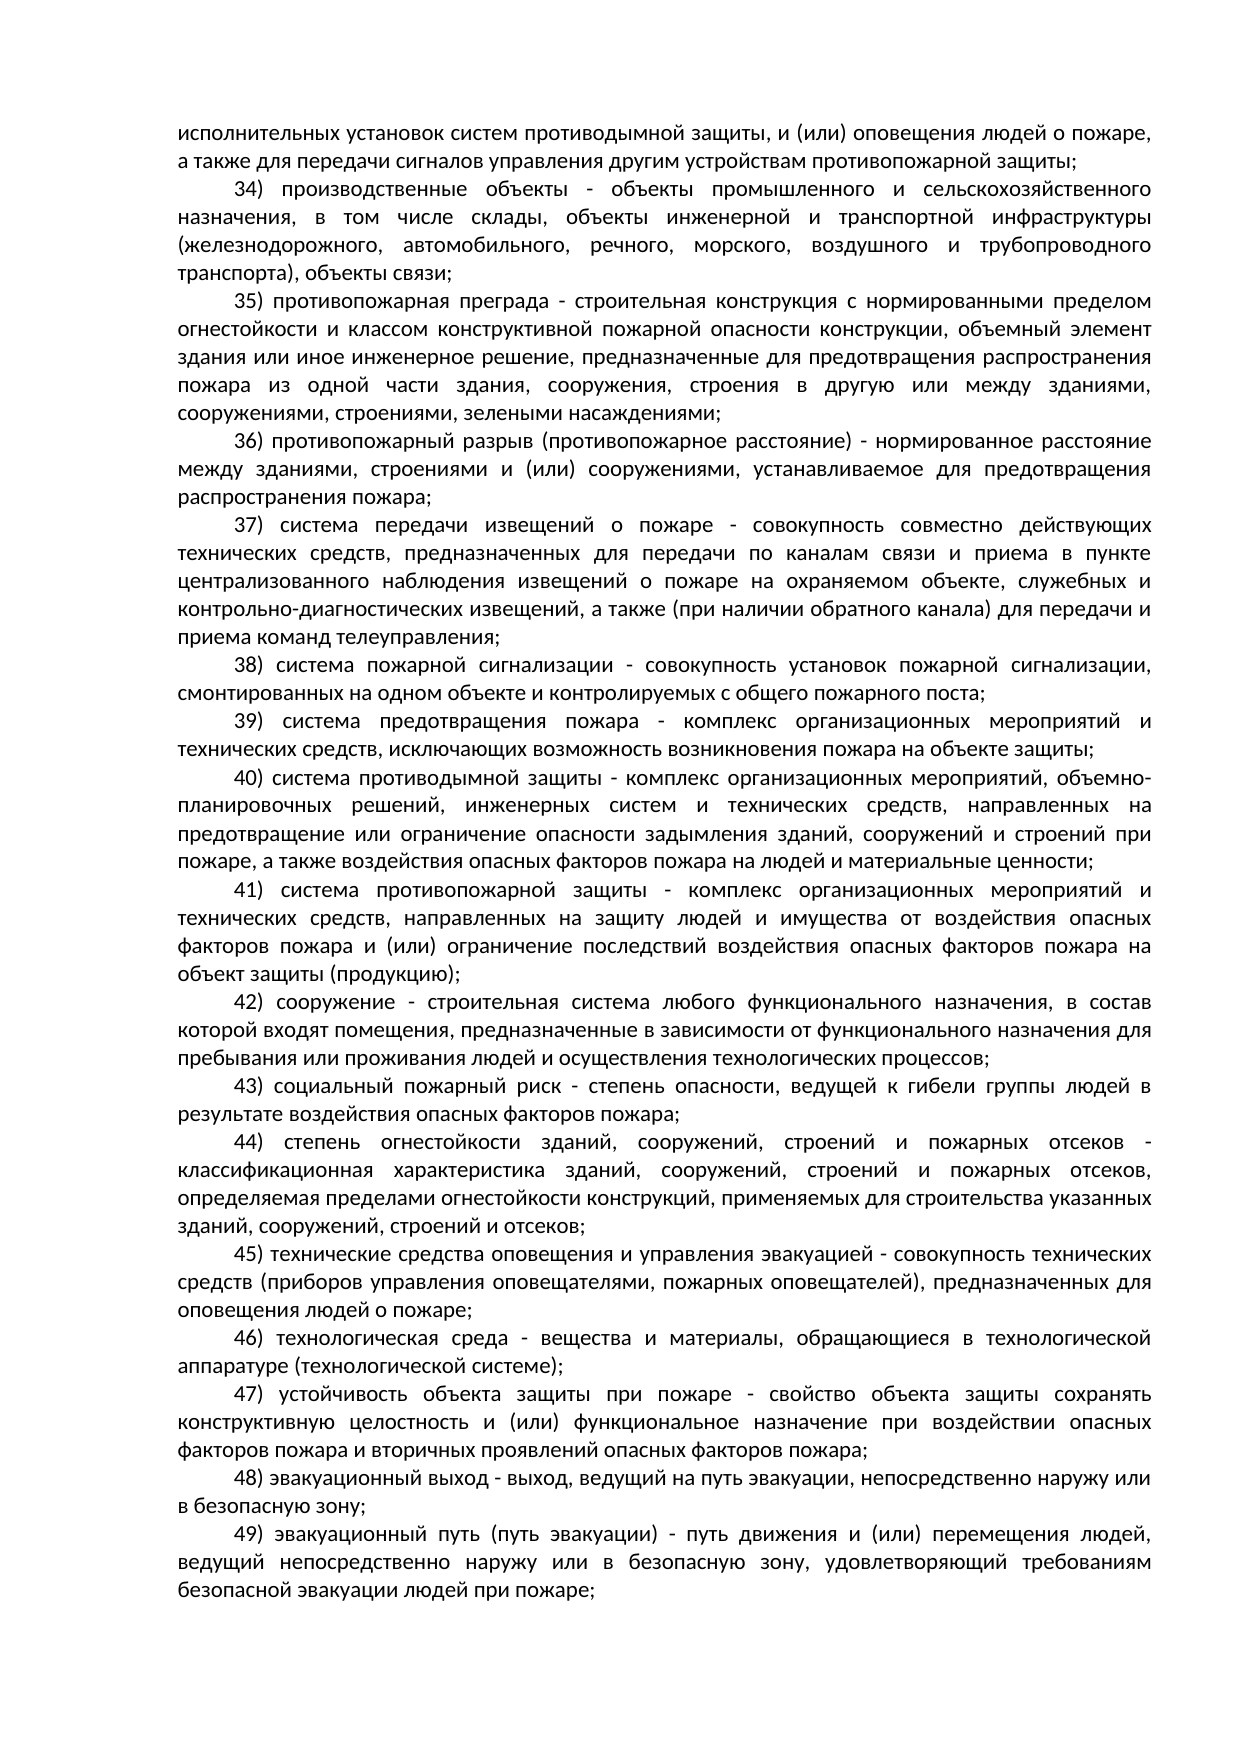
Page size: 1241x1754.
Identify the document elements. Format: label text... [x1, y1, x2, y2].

text 38) система пожарной сигнализации - совокупность установок пожарной сигнализации, смонтированных на одном объекте и контролируемых с общего пожарного поста; [177, 651, 1152, 707]
text 36) противопожарный разрыв (противопожарное расстояние) - нормированное расстояние между зданиями, строениями и (или) сооружениями, устанавливаемое для предотвращения распространения пожара; [177, 426, 1152, 510]
text 44) степень огнестойкости зданий, сооружений, строений и пожарных отсеков - классификационная характеристика зданий, сооружений, строений и пожарных отсеков, определяемая пределами огнестойкости конструкций, применяемых для строительства указанных зданий, сооружений, строений и отсеков; [177, 1127, 1152, 1239]
text 37) система передачи извещений о пожаре - совокупность совместно действующих технических средств, предназначенных для передачи по каналам связи и приема в пункте централизованного наблюдения извещений о пожаре на охраняемом объекте, служебных и контрольно-диагностических извещений, а также (при наличии обратного канала) для передачи и приема команд телеуправления; [177, 510, 1152, 651]
text 47) устойчивость объекта защиты при пожаре - свойство объекта защиты сохранять конструктивную целостность и (или) функциональное назначение при воздействии опасных факторов пожара и вторичных проявлений опасных факторов пожара; [177, 1379, 1152, 1463]
text 48) эвакуационный выход - выход, ведущий на путь эвакуации, непосредственно наружу или в безопасную зону; [177, 1463, 1152, 1519]
text 42) сооружение - строительная система любого функционального назначения, в состав которой входят помещения, предназначенные в зависимости от функционального назначения для пребывания или проживания людей и осуществления технологических процессов; [177, 987, 1152, 1071]
text 39) система предотвращения пожара - комплекс организационных мероприятий и технических средств, исключающих возможность возникновения пожара на объекте защиты; [177, 707, 1152, 763]
text 40) система противодымной защиты - комплекс организационных мероприятий, объемно-планировочных решений, инженерных систем и технических средств, направленных на предотвращение или ограничение опасности задымления зданий, сооружений и строений при пожаре, а также воздействия опасных факторов пожара на людей и материальные ценности; [177, 763, 1152, 875]
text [177, 118, 1152, 174]
text 49) эвакуационный путь (путь эвакуации) - путь движения и (или) перемещения людей, ведущий непосредственно наружу или в безопасную зону, удовлетворяющий требованиям безопасной эвакуации людей при пожаре; [177, 1519, 1152, 1603]
text 34) производственные объекты - объекты промышленного и сельскохозяйственного назначения, в том числе склады, объекты инженерной и транспортной инфраструктуры (железнодорожного, автомобильного, речного, морского, воздушного и трубопроводного транспорта), объекты связи; [177, 174, 1152, 286]
text 46) технологическая среда - вещества и материалы, обращающиеся в технологической аппаратуре (технологической системе); [177, 1323, 1152, 1379]
text 45) технические средства оповещения и управления эвакуацией - совокупность технических средств (приборов управления оповещателями, пожарных оповещателей), предназначенных для оповещения людей о пожаре; [177, 1239, 1152, 1323]
text 43) социальный пожарный риск - степень опасности, ведущей к гибели группы людей в результате воздействия опасных факторов пожара; [177, 1071, 1152, 1127]
text 35) противопожарная преграда - строительная конструкция с нормированными пределом огнестойкости и классом конструктивной пожарной опасности конструкции, объемный элемент здания или иное инженерное решение, предназначенные для предотвращения распространения пожара из одной части здания, сооружения, строения в другую или между зданиями, сооружениями, строениями, зелеными насаждениями; [177, 286, 1152, 426]
text 41) система противопожарной защиты - комплекс организационных мероприятий и технических средств, направленных на защиту людей и имущества от воздействия опасных факторов пожара и (или) ограничение последствий воздействия опасных факторов пожара на объект защиты (продукцию); [177, 875, 1152, 987]
